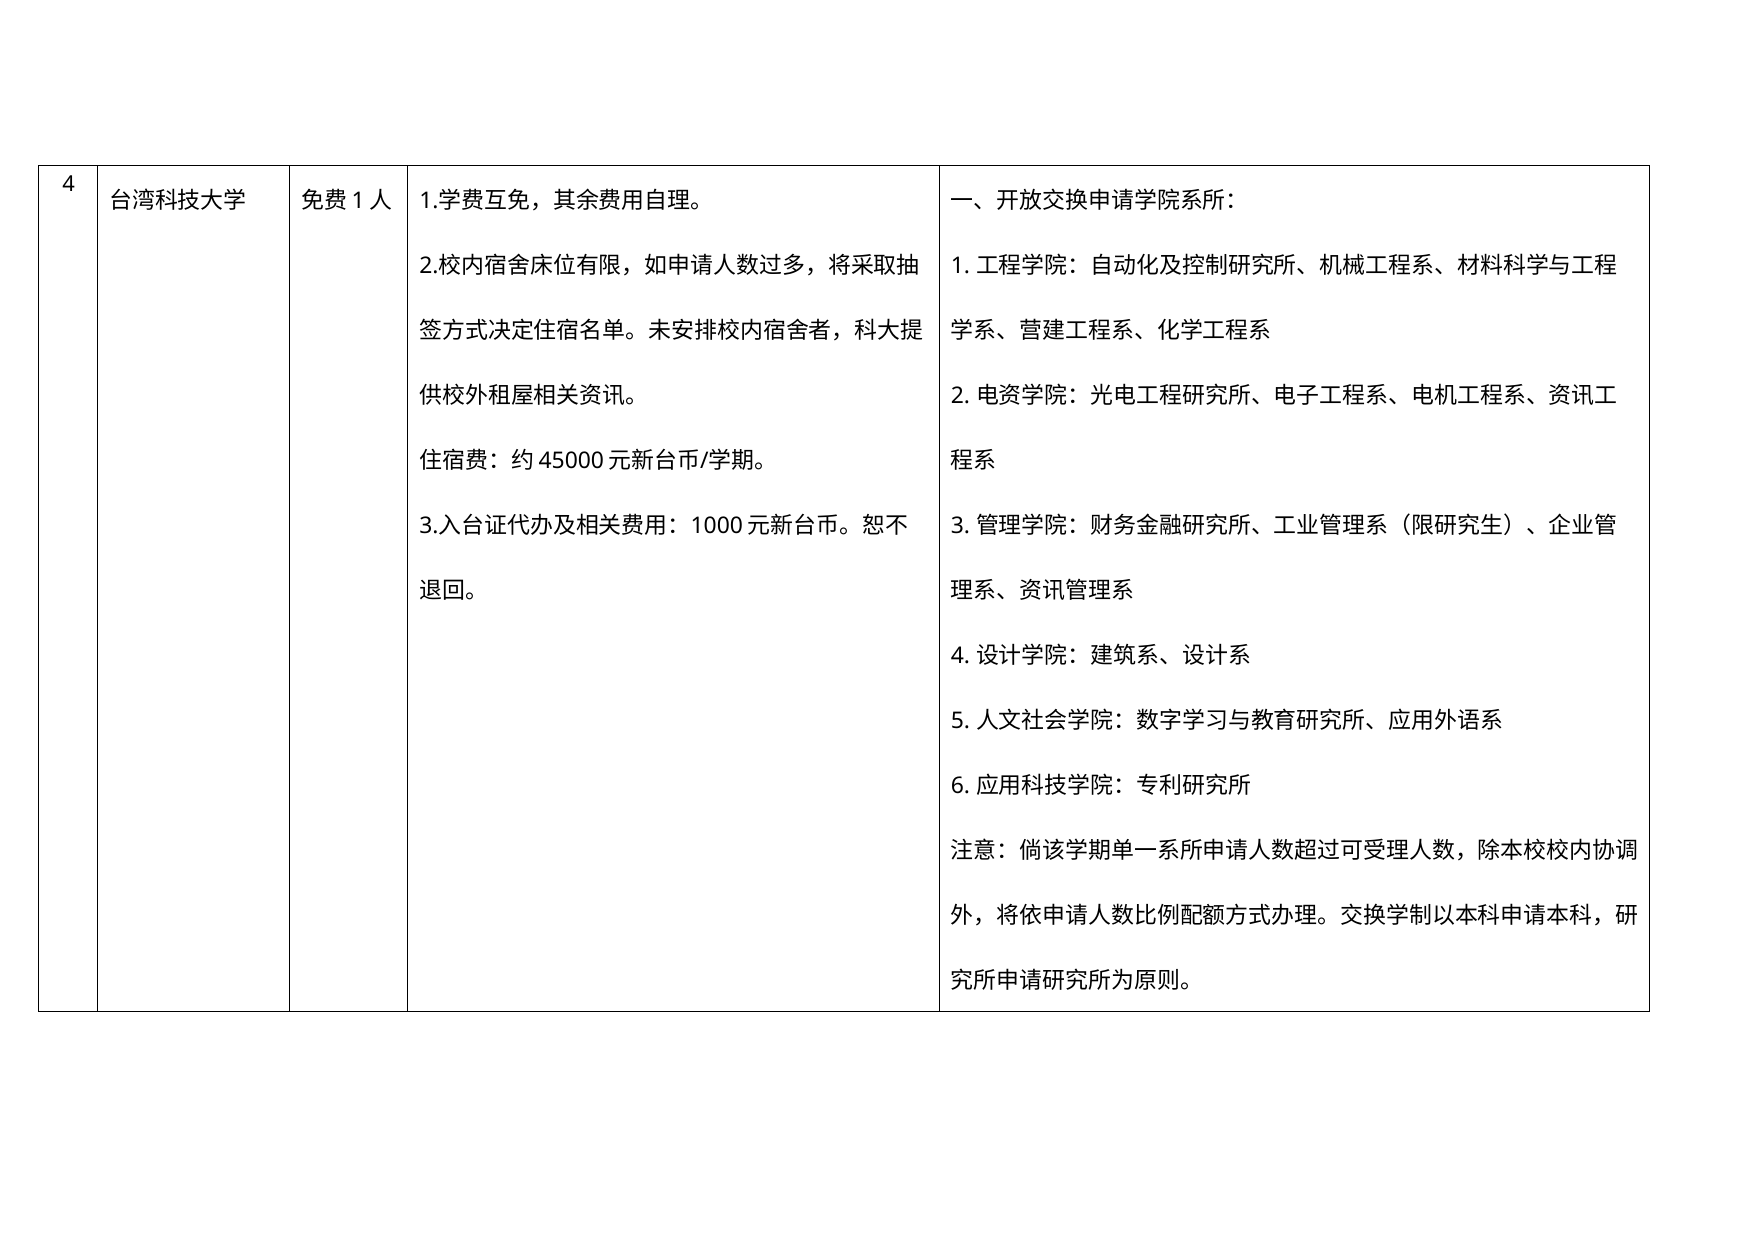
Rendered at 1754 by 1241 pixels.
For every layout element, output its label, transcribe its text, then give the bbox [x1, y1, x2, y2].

table_cell 台湾科技大学 [98, 166, 289, 1011]
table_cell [408, 166, 939, 1011]
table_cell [940, 166, 1649, 1011]
table_cell 4 [39, 166, 97, 1011]
table_cell 免费1人 [290, 166, 407, 1011]
